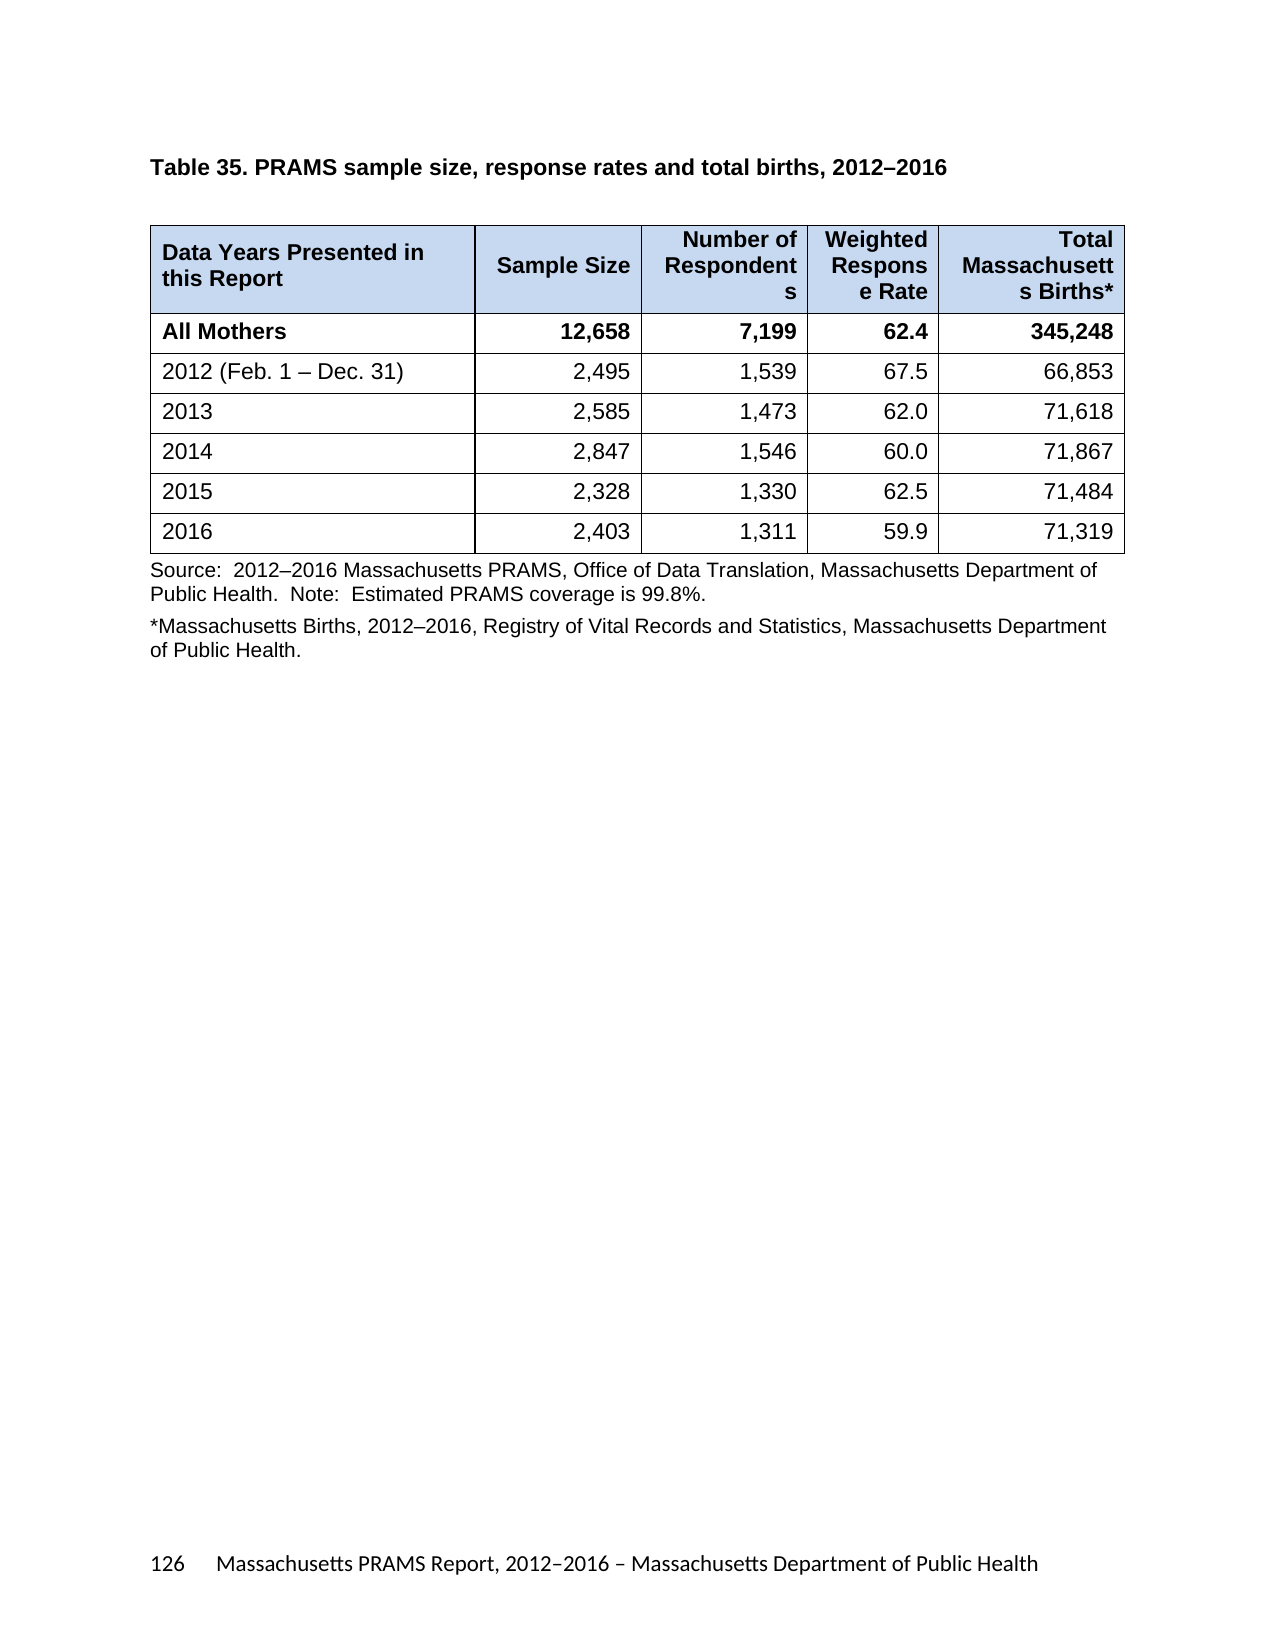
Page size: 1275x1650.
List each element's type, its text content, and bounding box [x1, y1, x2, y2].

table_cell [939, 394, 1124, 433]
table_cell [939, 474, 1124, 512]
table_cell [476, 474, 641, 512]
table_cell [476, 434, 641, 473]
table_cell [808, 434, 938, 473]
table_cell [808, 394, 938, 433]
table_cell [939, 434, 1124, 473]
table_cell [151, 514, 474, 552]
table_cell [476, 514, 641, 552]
text *Massachusetts Births, 2012–2016, Registry of Vital Records and Statistics, Massachusetts Department of Public Health. [150, 614, 1125, 662]
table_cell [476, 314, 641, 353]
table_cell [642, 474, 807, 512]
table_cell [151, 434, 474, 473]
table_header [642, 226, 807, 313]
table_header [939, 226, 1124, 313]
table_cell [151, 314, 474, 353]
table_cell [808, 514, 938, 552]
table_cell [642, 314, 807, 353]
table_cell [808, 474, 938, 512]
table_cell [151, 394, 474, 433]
text Source: 2012–2016 Massachusetts PRAMS, Office of Data Translation, Massachusetts Department of Public Health. Note: Estimated PRAMS coverage is 99.8%. [150, 558, 1125, 606]
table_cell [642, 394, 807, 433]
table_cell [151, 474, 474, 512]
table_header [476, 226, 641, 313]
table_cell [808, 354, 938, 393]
text Table 35. PRAMS sample size, response rates and total births, 2012–2016 [150, 154, 1125, 181]
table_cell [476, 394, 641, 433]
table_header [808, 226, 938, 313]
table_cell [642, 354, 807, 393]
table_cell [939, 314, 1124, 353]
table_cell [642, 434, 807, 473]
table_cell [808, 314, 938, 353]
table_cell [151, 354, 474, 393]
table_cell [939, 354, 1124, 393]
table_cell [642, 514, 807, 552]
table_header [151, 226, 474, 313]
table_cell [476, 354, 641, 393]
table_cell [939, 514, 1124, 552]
